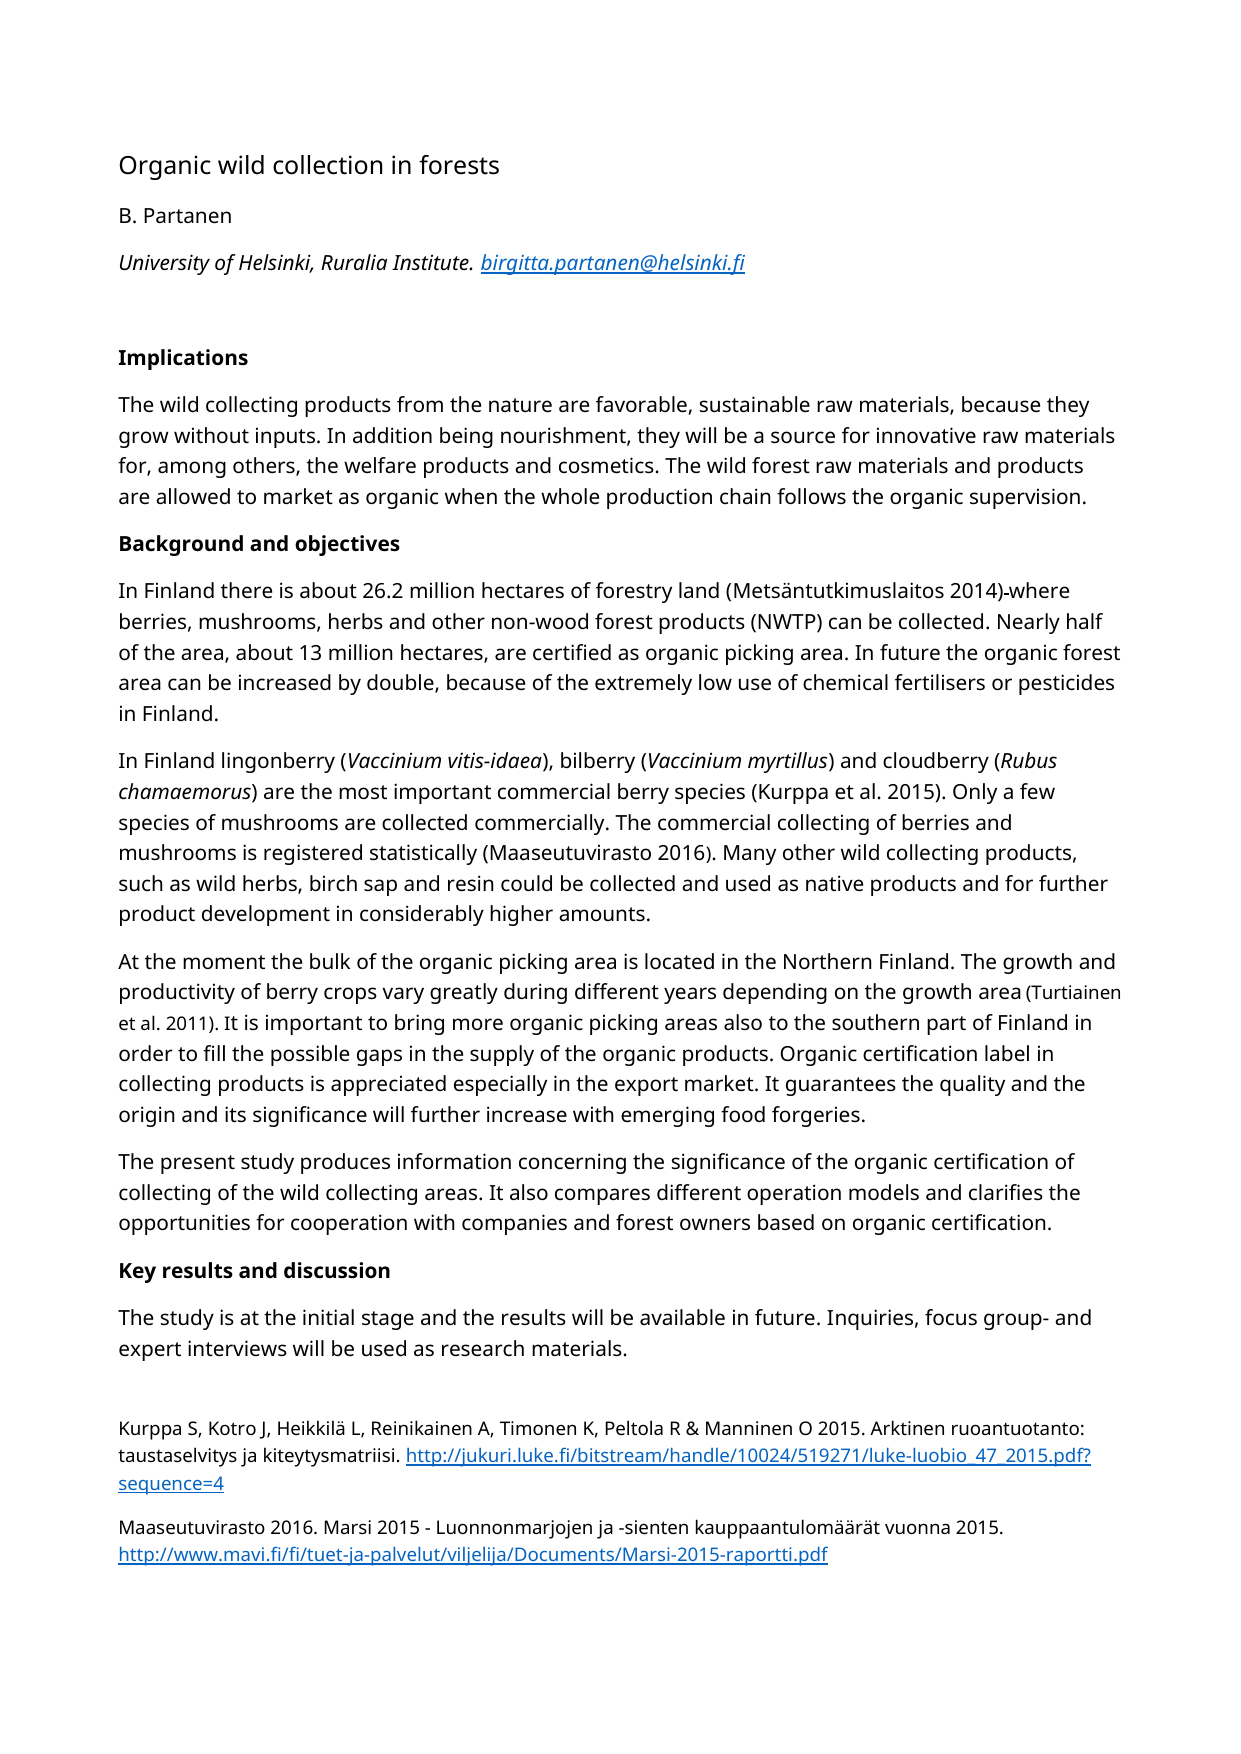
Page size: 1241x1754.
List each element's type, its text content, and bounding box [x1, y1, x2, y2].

text Implications [118, 343, 1122, 371]
text University of Helsinki, Ruralia Institute. birgitta.partanen@helsinki.fi [118, 248, 1122, 277]
text In Finland lingonberry (Vaccinium vitis-idaea), bilberry (Vaccinium myrtillus) and cloudberry (Rubus chamaemorus) are the most important commercial berry species (Kurppa et al. 2015). Only a few species of mushrooms are collected commercially. The commercial collecting of berries and mushrooms is registered statistically (Maaseutuvirasto 2016). Many other wild collecting products, such as wild herbs, birch sap and resin could be collected and used as native products and for further product development in considerably higher amounts. [118, 746, 1122, 928]
text The wild collecting products from the nature are favorable, sustainable raw materials, because they grow without inputs. In addition being nourishment, they will be a source for innovative raw materials for, among others, the welfare products and cosmetics. The wild forest raw materials and products are allowed to market as organic when the whole production chain follows the organic supervision. [118, 390, 1122, 511]
text In Finland there is about 26.2 million hectares of forestry land (Metsäntutkimuslaitos 2014) where berries, mushrooms, herbs and other non-wood forest products (NWTP) can be collected. Nearly half of the area, about 13 million hectares, are certified as organic picking area. In future the organic forest area can be increased by double, because of the extremely low use of chemical fertilisers or pesticides in Finland. [118, 577, 1122, 728]
text B. Partanen [118, 201, 1122, 229]
text Maaseutuvirasto 2016. Marsi 2015 - Luonnonmarjojen ja -sienten kauppaantulomäärät vuonna 2015. http://www.mavi.fi/fi/tuet-ja-palvelut/viljelija/Documents/Marsi-2015-raportti.pdf [118, 1514, 1122, 1567]
text Background and objectives [118, 529, 1122, 558]
text The present study produces information concerning the significance of the organic certification of collecting of the wild collecting areas. It also compares different operation models and clarifies the opportunities for cooperation with companies and forest owners based on organic certification. [118, 1147, 1122, 1237]
text Kurppa S, Kotro J, Heikkilä L, Reinikainen A, Timonen K, Peltola R & Manninen O 2015. Arktinen ruoantuotanto: taustaselvitys ja kiteytysmatriisi. http://jukuri.luke.fi/bitstream/handle/10024/519271/luke-luobio_47_2015.pdf?sequence=4 [118, 1415, 1122, 1496]
text Organic wild collection in forests [118, 148, 1122, 182]
text The study is at the initial stage and the results will be available in future. Inquiries, focus group- and expert interviews will be used as research materials. [118, 1303, 1122, 1362]
text Key results and discussion [118, 1256, 1122, 1284]
text At the moment the bulk of the organic picking area is located in the Northern Finland. The growth and productivity of berry crops vary greatly during different years depending on the growth area (Turtiainen et al. 2011). It is important to bring more organic picking areas also to the southern part of Finland in order to fill the possible gaps in the supply of the organic products. Organic certification label in collecting products is appreciated especially in the export market. It guarantees the quality and the origin and its significance will further increase with emerging food forgeries. [118, 947, 1122, 1128]
